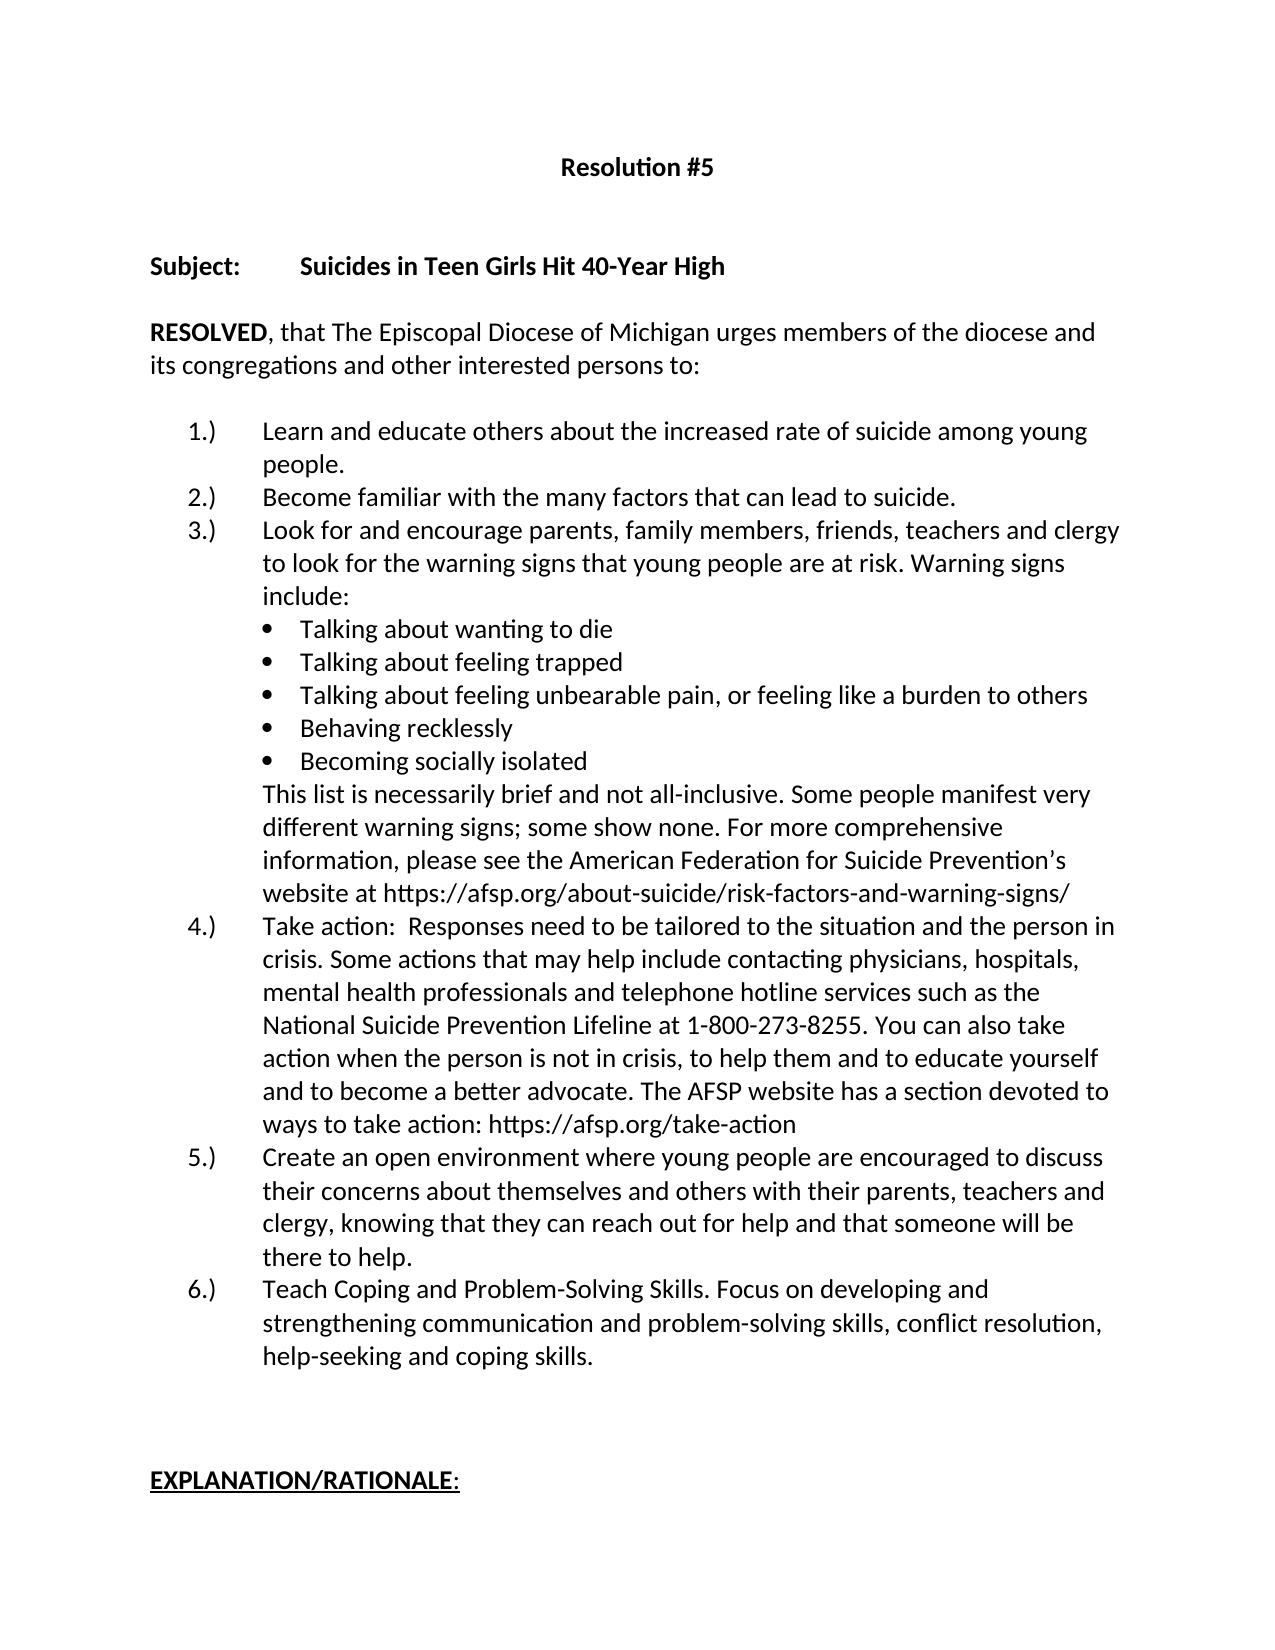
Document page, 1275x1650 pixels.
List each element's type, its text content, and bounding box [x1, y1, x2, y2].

text Subject: Suicides in Teen Girls Hit 40-Year High [150, 249, 1125, 282]
list Behaving recklessly [262, 711, 1125, 744]
list Learn and educate others about the increased rate of suicide among young people. [187, 414, 1125, 480]
text RESOLVED, that The Episcopal Diocese of Michigan urges members of the diocese and its congregations and other interested persons to: [150, 315, 1125, 381]
text EXPLANATION/RATIONALE: [150, 1463, 1125, 1496]
text Resolution #5 [150, 150, 1125, 183]
text This list is necessarily brief and not all-inclusive. Some people manifest very different warning signs; some show none. For more comprehensive information, please see the American Federation for Suicide Prevention’s website at https://afsp.org/about-suicide/risk-factors-and-warning-signs/ [262, 777, 1125, 909]
list Teach Coping and Problem-Solving Skills. Focus on developing and strengthening communication and problem-solving skills, conflict resolution, help-seeking and coping skills. [187, 1273, 1125, 1372]
list Create an open environment where young people are encouraged to discuss their concerns about themselves and others with their parents, teachers and clergy, knowing that they can reach out for help and that someone will be there to help. [187, 1141, 1125, 1273]
list Talking about feeling unbearable pain, or feeling like a burden to others [262, 678, 1125, 711]
list Talking about wanting to die [262, 612, 1125, 645]
list Talking about feeling trapped [262, 645, 1125, 678]
list Look for and encourage parents, family members, friends, teachers and clergy to look for the warning signs that young people are at risk. Warning signs include: [187, 513, 1125, 612]
list Become familiar with the many factors that can lead to suicide. [187, 480, 1125, 513]
list Take action: Responses need to be tailored to the situation and the person in crisis. Some actions that may help include contacting physicians, hospitals, mental health professionals and telephone hotline services such as the National Suicide Prevention Lifeline at 1-800-273-8255. You can also take action when the person is not in crisis, to help them and to educate yourself and to become a better advocate. The AFSP website has a section devoted to ways to take action: https://afsp.org/take-action [187, 909, 1125, 1141]
list Becoming socially isolated [262, 744, 1125, 777]
